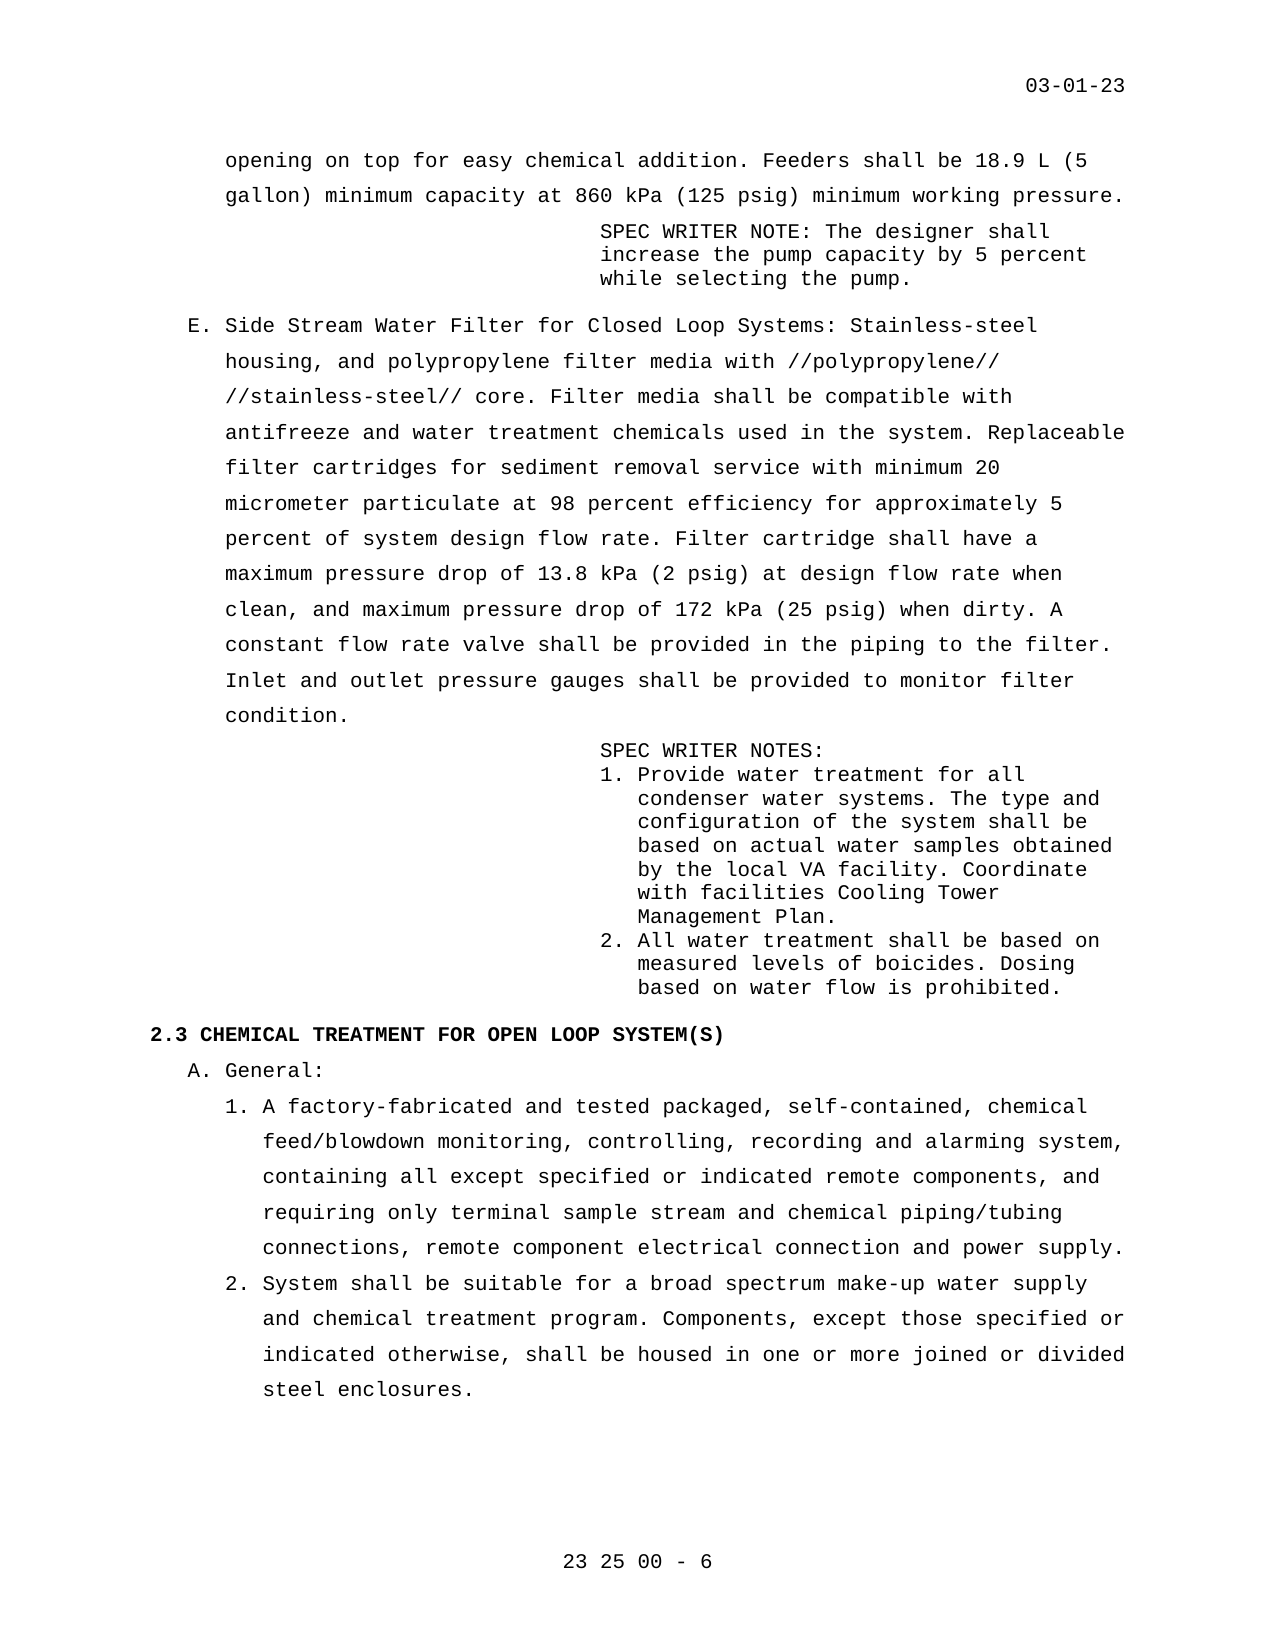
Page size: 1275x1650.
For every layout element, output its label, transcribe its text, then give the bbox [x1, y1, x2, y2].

text 2. All water treatment shall be based on measured levels of boicides. Dosing based on water flow is prohibited. [600, 929, 1125, 1001]
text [187, 150, 1125, 209]
text 2.3 CHEMICAL TREATMENT FOR OPEN LOOP SYSTEM(S) [150, 1024, 1125, 1048]
text 1. A factory-fabricated and tested packaged, self-contained, chemical feed/blowdown monitoring, controlling, recording and alarming system, containing all except specified or indicated remote components, and requiring only terminal sample stream and chemical piping/tubing connections, remote component electrical connection and power supply. [225, 1096, 1125, 1261]
text 1. Provide water treatment for all condenser water systems. The type and configuration of the system shall be based on actual water samples obtained by the local VA facility. Coordinate with facilities Cooling Tower Management Plan. [600, 764, 1125, 929]
text SPEC WRITER NOTE: The designer shall increase the pump capacity by 5 percent while selecting the pump. [600, 221, 1125, 292]
list Side Stream Water Filter for Closed Loop Systems: Stainless-steel housing, and polypropylene filter media with //polypropylene// //stainless-steel// core. Filter media shall be compatible with antifreeze and water treatment chemicals used in the system. Replaceable filter cartridges for sediment removal service with minimum 20 micrometer particulate at 98 percent efficiency for approximately 5 percent of system design flow rate. Filter cartridge shall have a maximum pressure drop of 13.8 kPa (2 psig) at design flow rate when clean, and maximum pressure drop of 172 kPa (25 psig) when dirty. A constant flow rate valve shall be provided in the piping to the filter. Inlet and outlet pressure gauges shall be provided to monitor filter condition. [187, 315, 1125, 729]
text 2. System shall be suitable for a broad spectrum make-up water supply and chemical treatment program. Components, except those specified or indicated otherwise, shall be housed in one or more joined or divided steel enclosures. [225, 1273, 1125, 1403]
list General: [187, 1060, 1125, 1084]
text SPEC WRITER NOTES: [600, 740, 1125, 764]
